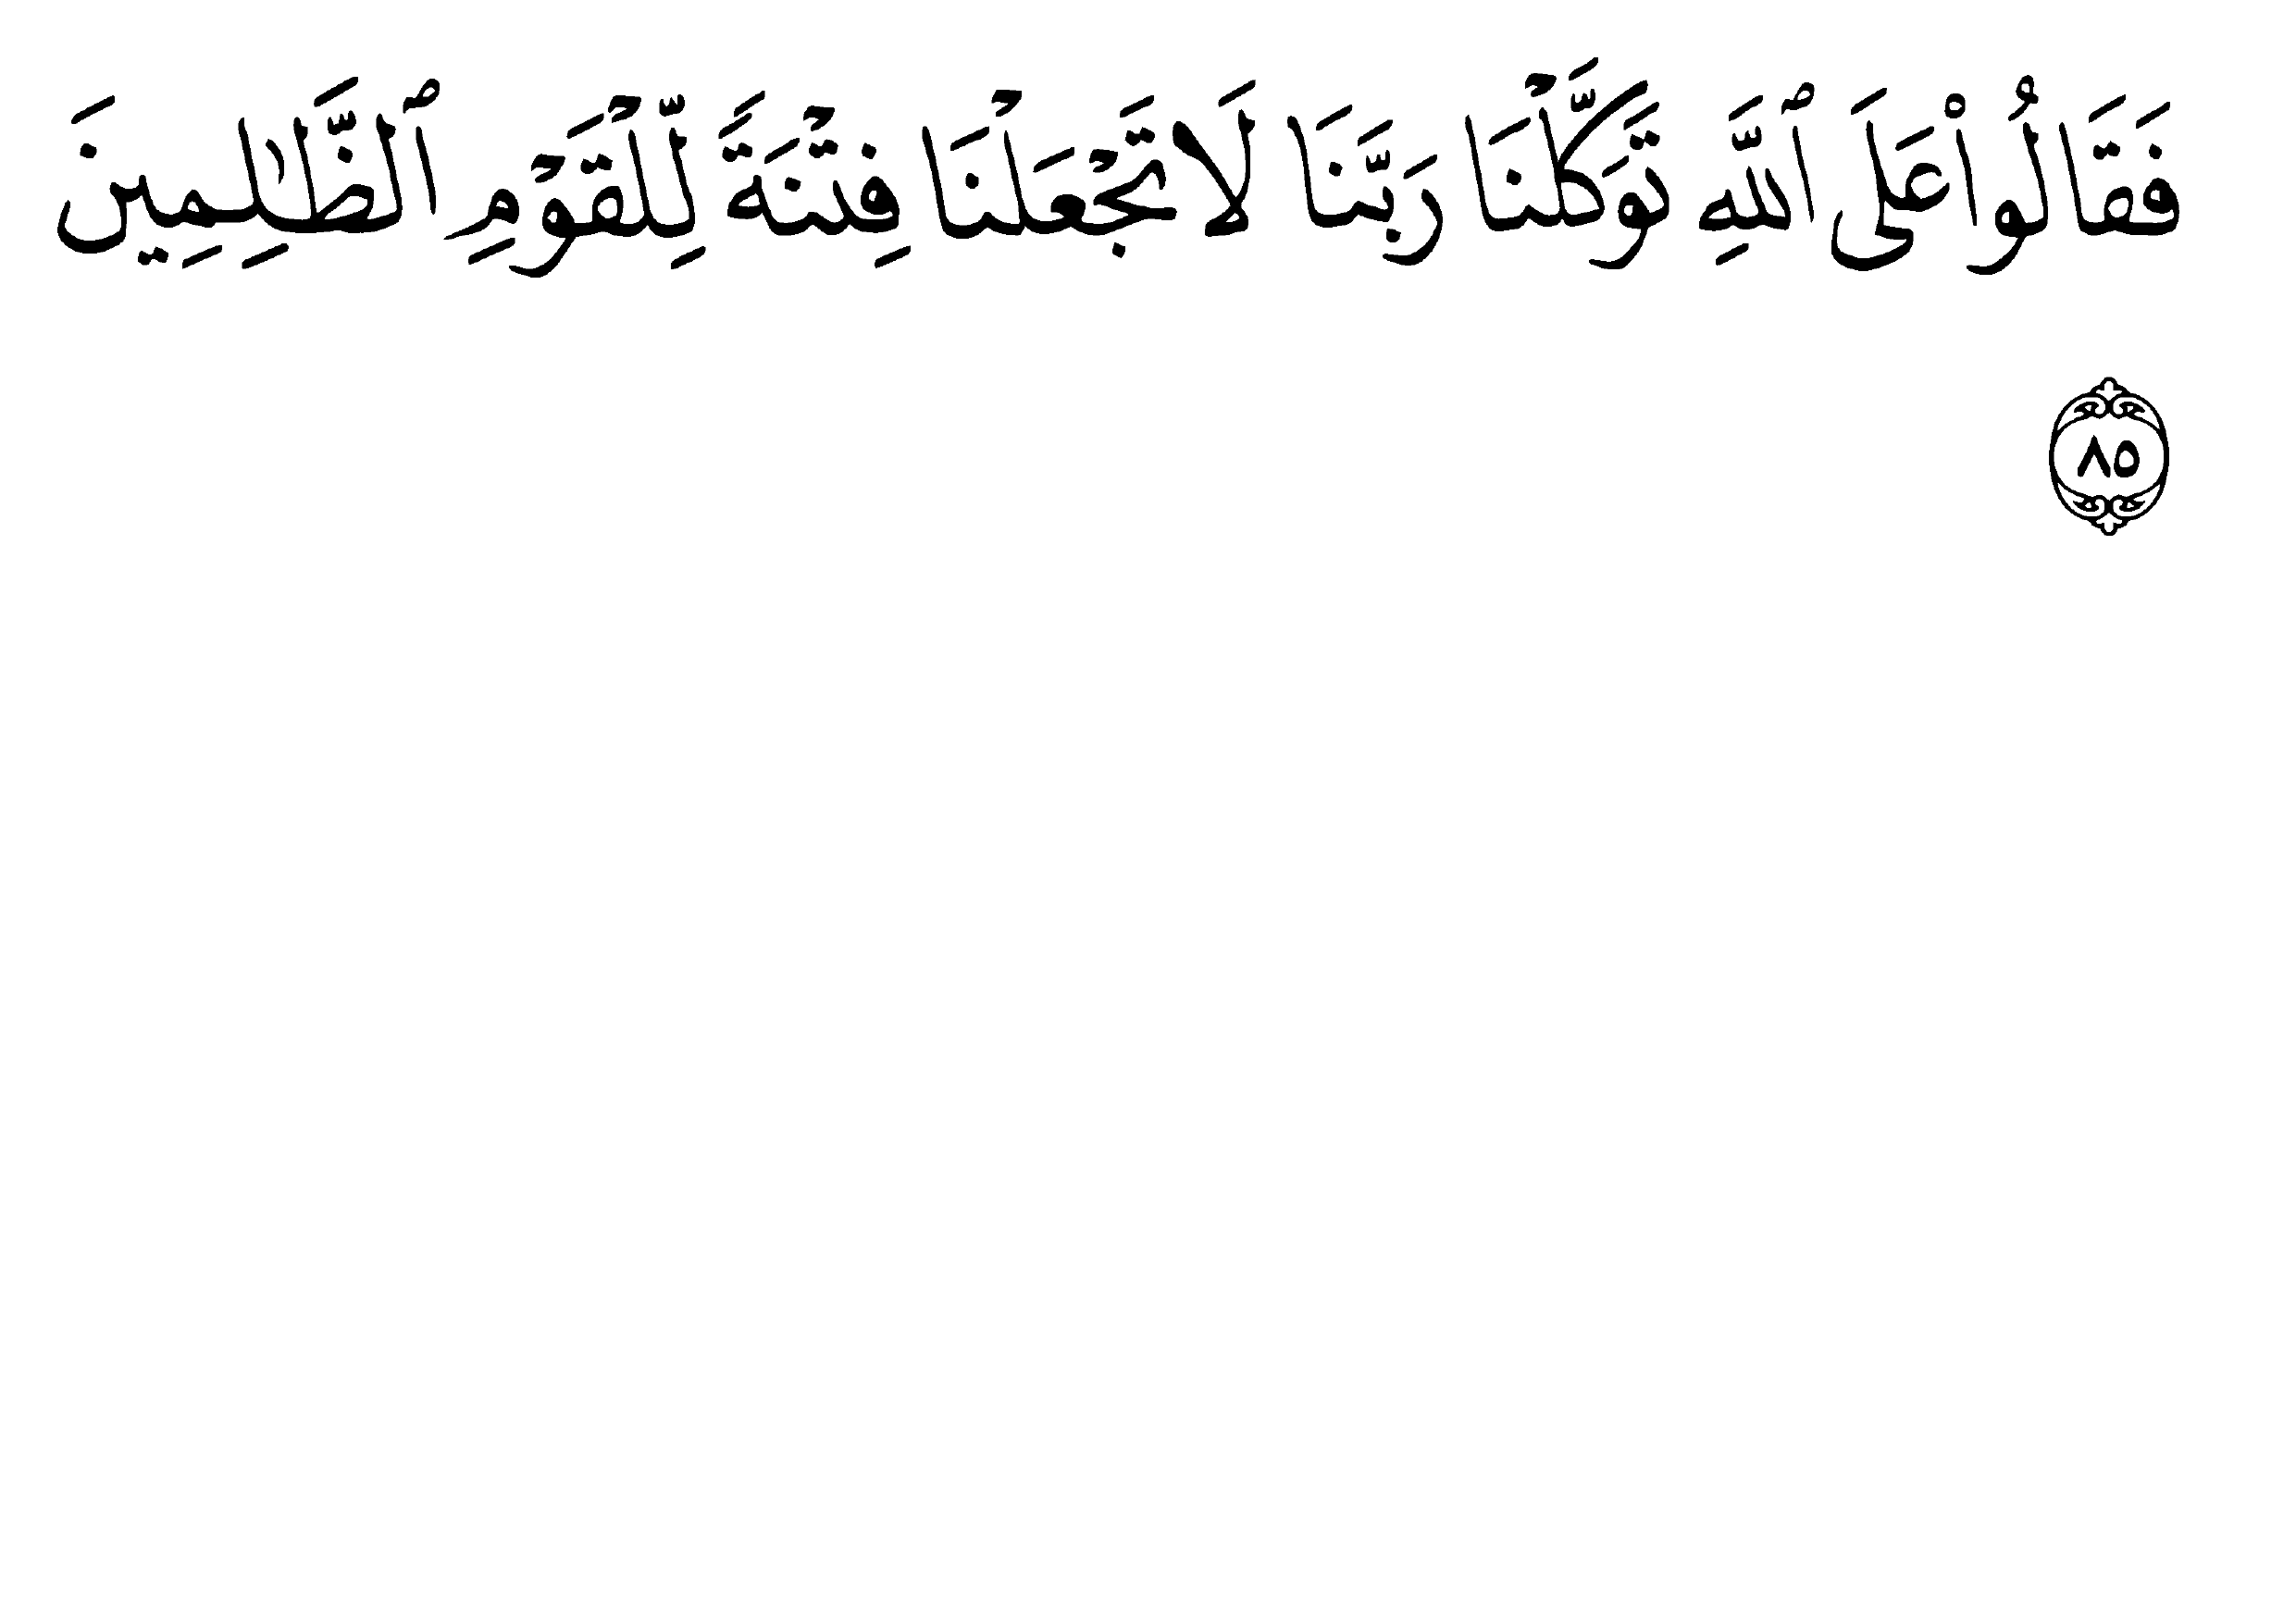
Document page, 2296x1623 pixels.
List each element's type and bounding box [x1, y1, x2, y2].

picture [57, 57, 2179, 536]
